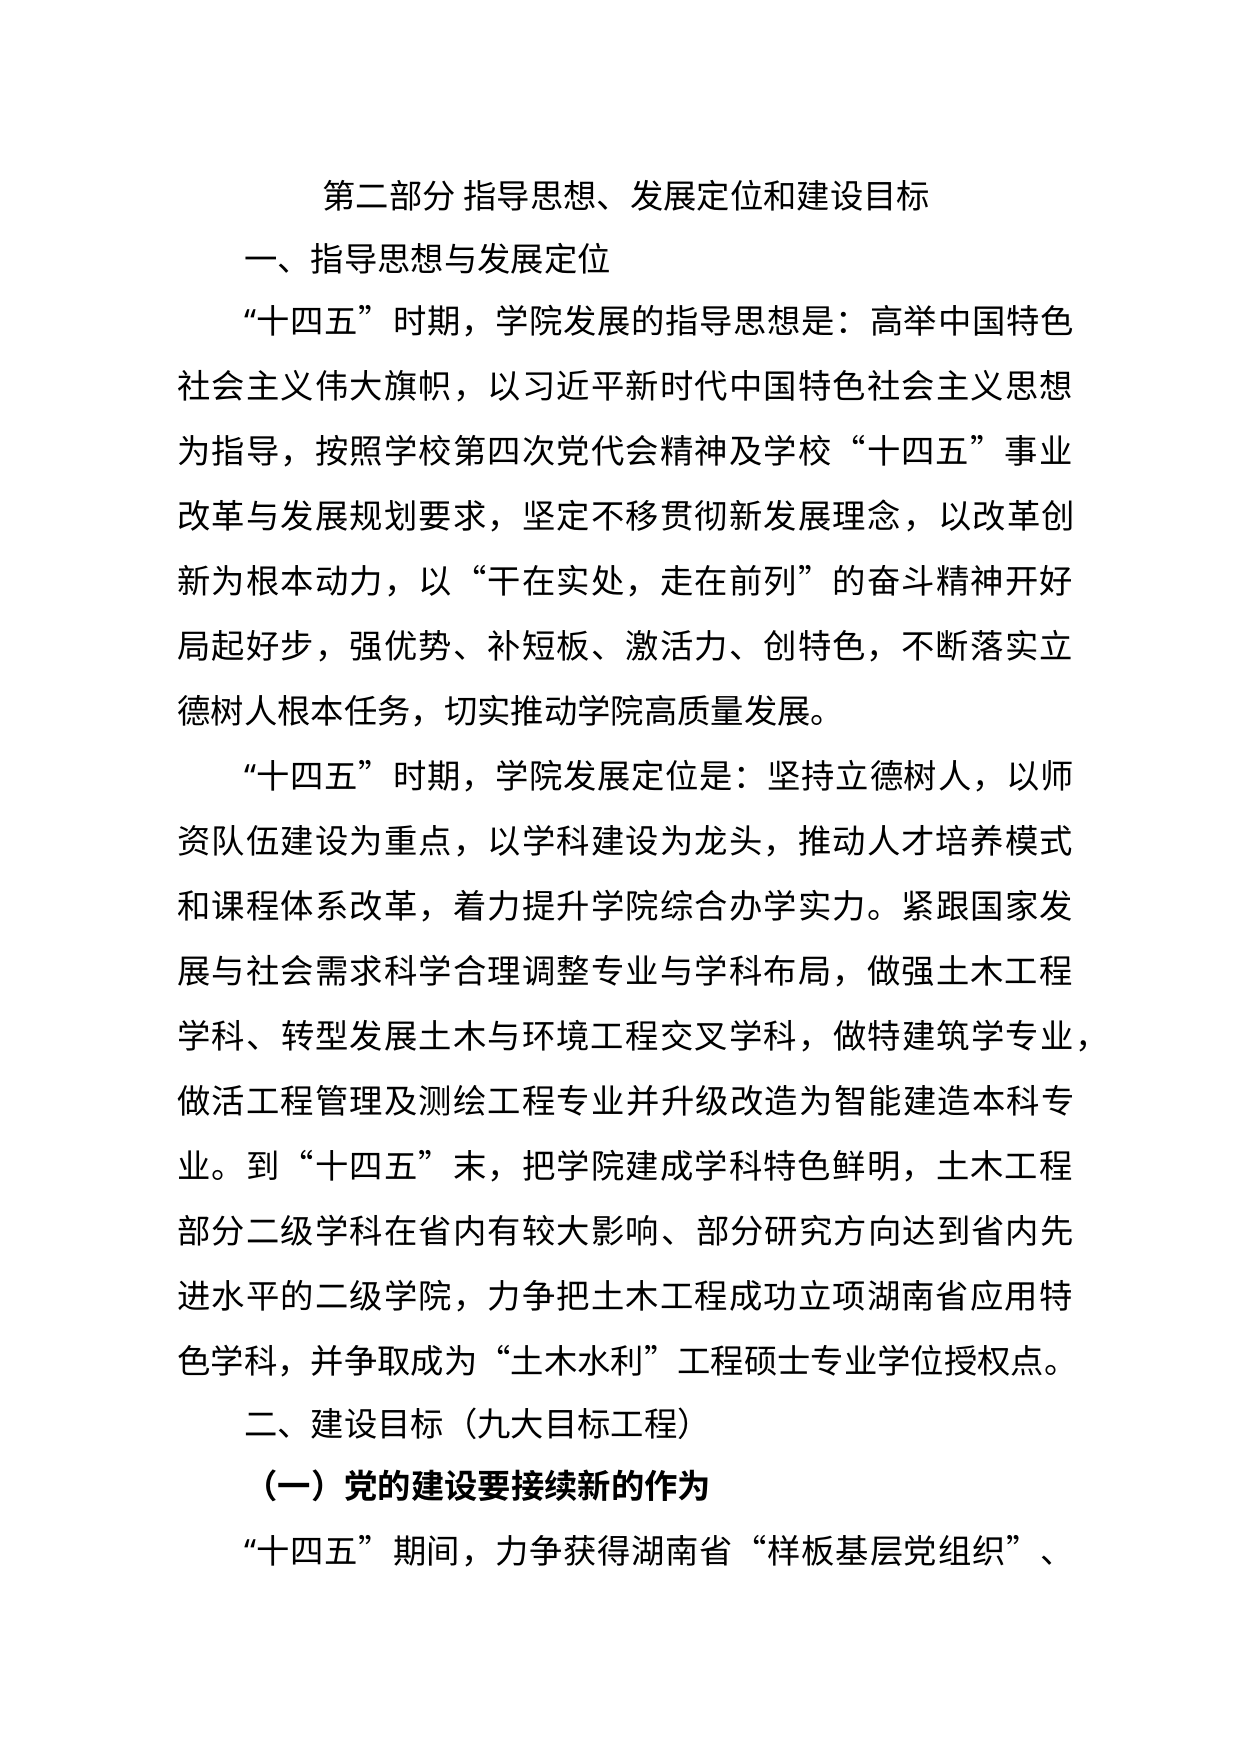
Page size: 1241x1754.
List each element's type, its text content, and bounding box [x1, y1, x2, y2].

list 二、建设目标（九大目标工程） [177, 1392, 1075, 1452]
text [177, 1517, 1075, 1582]
text “十四五”时期，学院发展的指导思想是：高举中国特色社会主义伟大旗帜，以习近平新时代中国特色社会主义思想为指导，按照学校第四次党代会精神及学校“十四五”事业改革与发展规划要求，坚定不移贯彻新发展理念，以改革创新为根本动力，以“干在实处，走在前列”的奋斗精神开好局起好步，强优势、补短板、激活力、创特色，不断落实立德树人根本任务，切实推动学院高质量发展。 [177, 287, 1075, 742]
list 一、指导思想与发展定位 [177, 227, 1075, 287]
text 第二部分 指导思想、发展定位和建设目标 [177, 162, 1075, 227]
text “十四五”时期，学院发展定位是：坚持立德树人，以师资队伍建设为重点，以学科建设为龙头，推动人才培养模式和课程体系改革，着力提升学院综合办学实力。紧跟国家发展与社会需求科学合理调整专业与学科布局，做强土木工程学科、转型发展土木与环境工程交叉学科，做特建筑学专业，做活工程管理及测绘工程专业并升级改造为智能建造本科专业。到“十四五”末，把学院建成学科特色鲜明，土木工程部分二级学科在省内有较大影响、部分研究方向达到省内先进水平的二级学院，力争把土木工程成功立项湖南省应用特色学科，并争取成为“土木水利”工程硕士专业学位授权点。 [177, 742, 1075, 1392]
text （一）党的建设要接续新的作为 [177, 1452, 1075, 1517]
